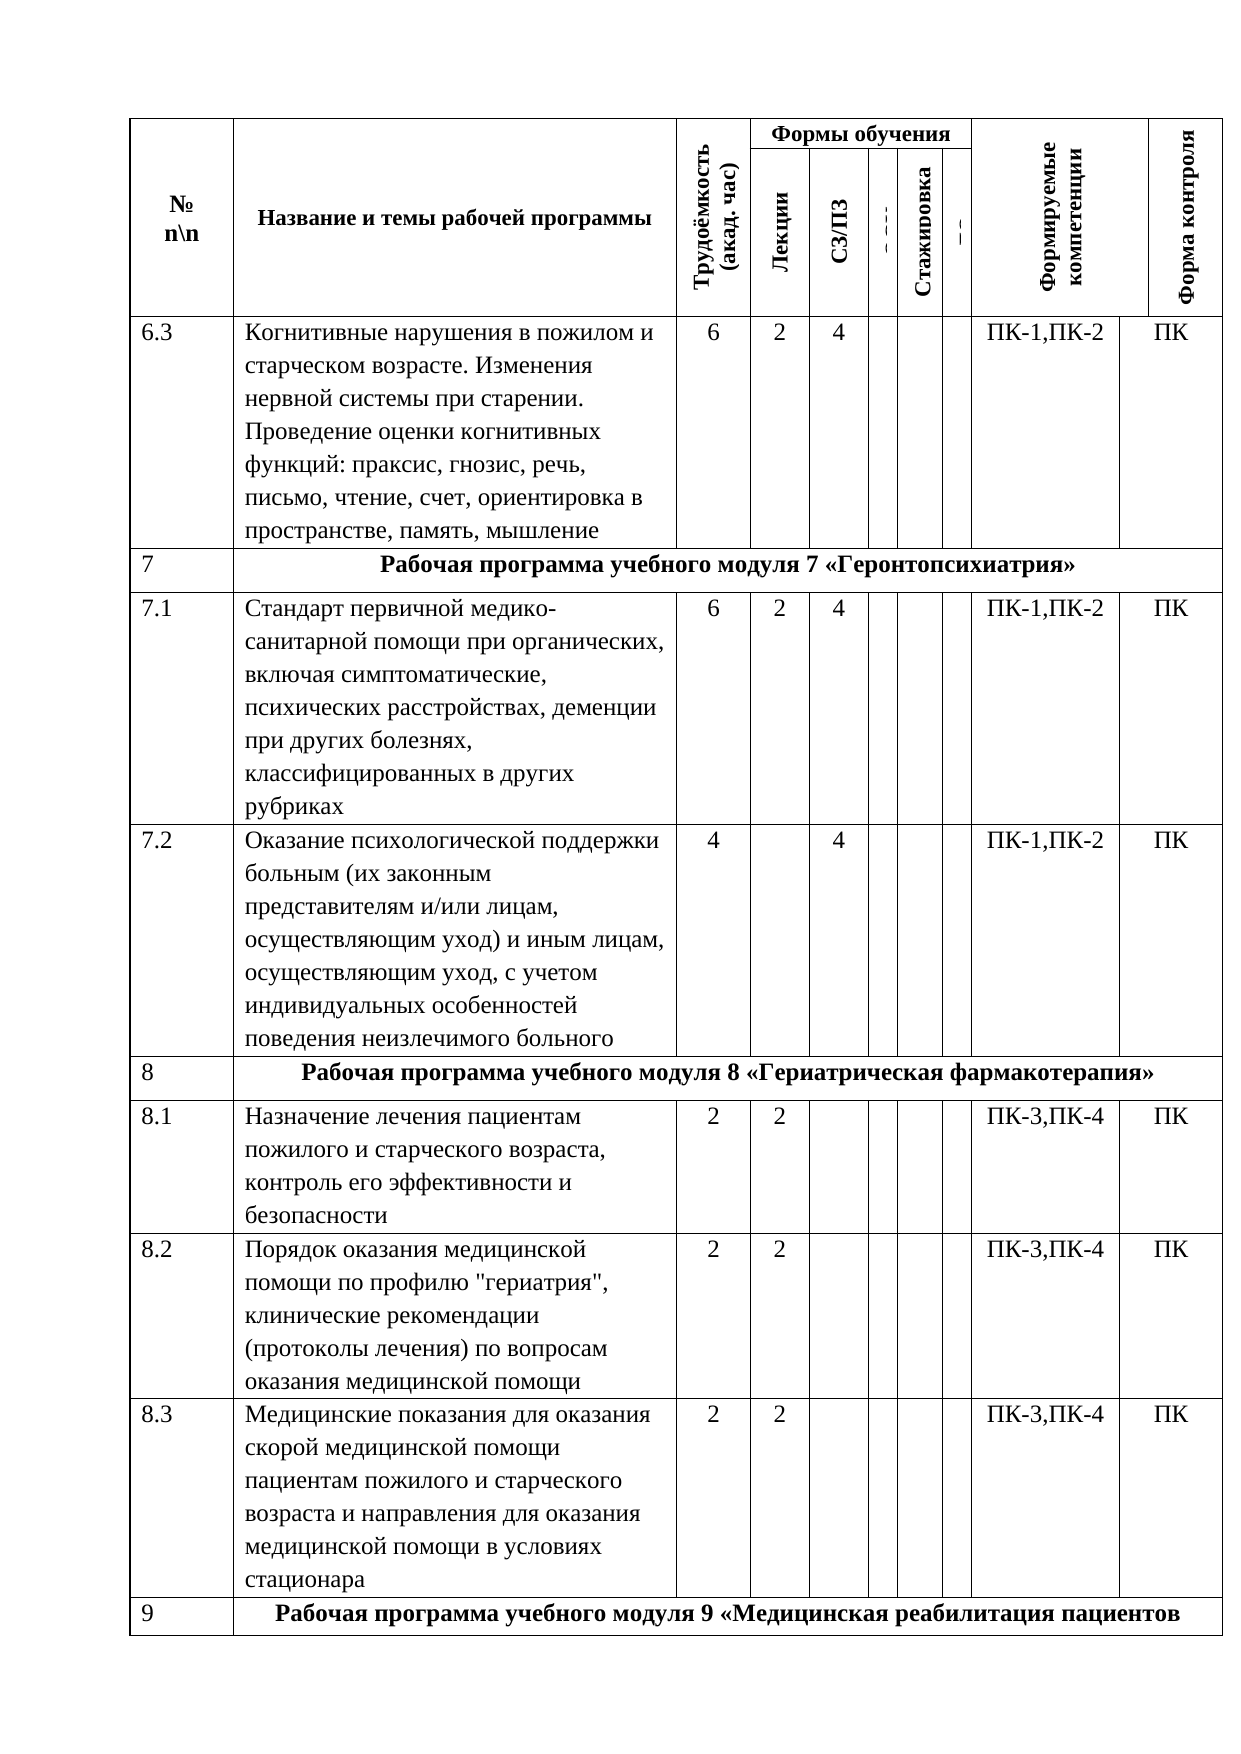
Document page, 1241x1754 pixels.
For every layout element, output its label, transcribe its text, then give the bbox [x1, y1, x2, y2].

table_cell 2 [751, 1234, 809, 1398]
table_cell ПК [1120, 593, 1222, 824]
table_cell [898, 1399, 942, 1597]
table_cell [751, 825, 809, 1056]
table_cell [898, 825, 942, 1056]
table_cell 2 [677, 1399, 750, 1597]
table_header Трудоёмкость (акад. час) [677, 119, 750, 316]
table_cell [943, 1399, 971, 1597]
table_cell 8.1 [131, 1101, 233, 1233]
table_cell ПК-1,ПК-2 [972, 317, 1119, 548]
table_cell ПК [1120, 1101, 1222, 1233]
table_cell [943, 1234, 971, 1398]
table_cell СЗ/ПЗ [810, 149, 868, 316]
table_cell 2 [751, 1399, 809, 1597]
table_cell 2 [751, 1101, 809, 1233]
table_cell 7 [131, 549, 233, 592]
table_cell Лекции [751, 149, 809, 316]
table_cell 9 [131, 1598, 233, 1635]
table_cell ПК [1120, 1399, 1222, 1597]
table_cell 4 [810, 593, 868, 824]
table_cell Когнитивные нарушения в пожилом и старческом возрасте. Изменения нервной системы при старении. Проведение оценки когнитивных функций: праксис, гнозис, речь, письмо, чтение, счет, ориентировка в пространстве, память, мышление [234, 317, 676, 548]
table_cell 8.3 [131, 1399, 233, 1597]
table_cell [869, 317, 897, 548]
table_cell ОСК [869, 149, 897, 316]
table_cell Порядок оказания медицинской помощи по профилю "гериатрия", клинические рекомендации (протоколы лечения) по вопросам оказания медицинской помощи [234, 1234, 676, 1398]
table_cell Оказание психологической поддержки больным (их законным представителям и/или лицам, осуществляющим уход) и иным лицам, осуществляющим уход, с учетом индивидуальных особенностей поведения неизлечимого больного [234, 825, 676, 1056]
table_cell [810, 1399, 868, 1597]
table_cell [810, 1101, 868, 1233]
table_cell Рабочая программа учебного модуля 7 «Геронтопсихиатрия» [234, 549, 1222, 592]
table_header № n\n [131, 119, 233, 316]
table_cell ПК-1,ПК-2 [972, 593, 1119, 824]
table_header Формы обучения [751, 119, 971, 148]
table_cell [898, 317, 942, 548]
table_cell ПК-1,ПК-2 [972, 825, 1119, 1056]
table_cell 6 [677, 593, 750, 824]
table_cell 7.1 [131, 593, 233, 824]
table_cell [869, 1234, 897, 1398]
table_cell ПК [1120, 317, 1222, 548]
table_cell [898, 1101, 942, 1233]
table_cell 6.3 [131, 317, 233, 548]
table_cell [810, 1234, 868, 1398]
table_cell [943, 593, 971, 824]
table_cell [943, 825, 971, 1056]
table_cell [869, 1399, 897, 1597]
table_cell ПК-3,ПК-4 [972, 1399, 1119, 1597]
table_cell 2 [751, 317, 809, 548]
table_cell 7.2 [131, 825, 233, 1056]
table_cell ПК-3,ПК-4 [972, 1234, 1119, 1398]
table_cell ПК-3,ПК-4 [972, 1101, 1119, 1233]
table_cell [234, 1598, 1222, 1635]
table_cell 6 [677, 317, 750, 548]
table_cell [869, 593, 897, 824]
table_cell 4 [810, 825, 868, 1056]
table_cell ПК [1120, 825, 1222, 1056]
table_header Название и темы рабочей программы [234, 119, 676, 316]
table_cell [869, 825, 897, 1056]
table_cell [869, 1101, 897, 1233]
table_cell [943, 317, 971, 548]
table_cell [898, 1234, 942, 1398]
table_cell 2 [751, 593, 809, 824]
table_cell Назначение лечения пациентам пожилого и старческого возраста, контроль его эффективности и безопасности [234, 1101, 676, 1233]
table_cell 2 [677, 1101, 750, 1233]
table_cell 4 [677, 825, 750, 1056]
table_cell Стажировка [898, 149, 942, 316]
table_cell Медицинские показания для оказания скорой медицинской помощи пациентам пожилого и старческого возраста и направления для оказания медицинской помощи в условиях стационара [234, 1399, 676, 1597]
table_cell ПК [1120, 1234, 1222, 1398]
table_header Формируемые компетенции [972, 119, 1148, 316]
table_cell [898, 593, 942, 824]
table_cell 2 [677, 1234, 750, 1398]
table_cell 8.2 [131, 1234, 233, 1398]
table_cell Рабочая программа учебного модуля 8 «Гериатрическая фармакотерапия» [234, 1057, 1222, 1100]
table_cell 8 [131, 1057, 233, 1100]
table_cell ДО [943, 149, 971, 316]
table_cell 4 [810, 317, 868, 548]
table_cell [943, 1101, 971, 1233]
table_header Форма контроля [1149, 119, 1222, 316]
table_cell Стандарт первичной медико-санитарной помощи при органических, включая симптоматические, психических расстройствах, деменции при других болезнях, классифицированных в других рубриках [234, 593, 676, 824]
